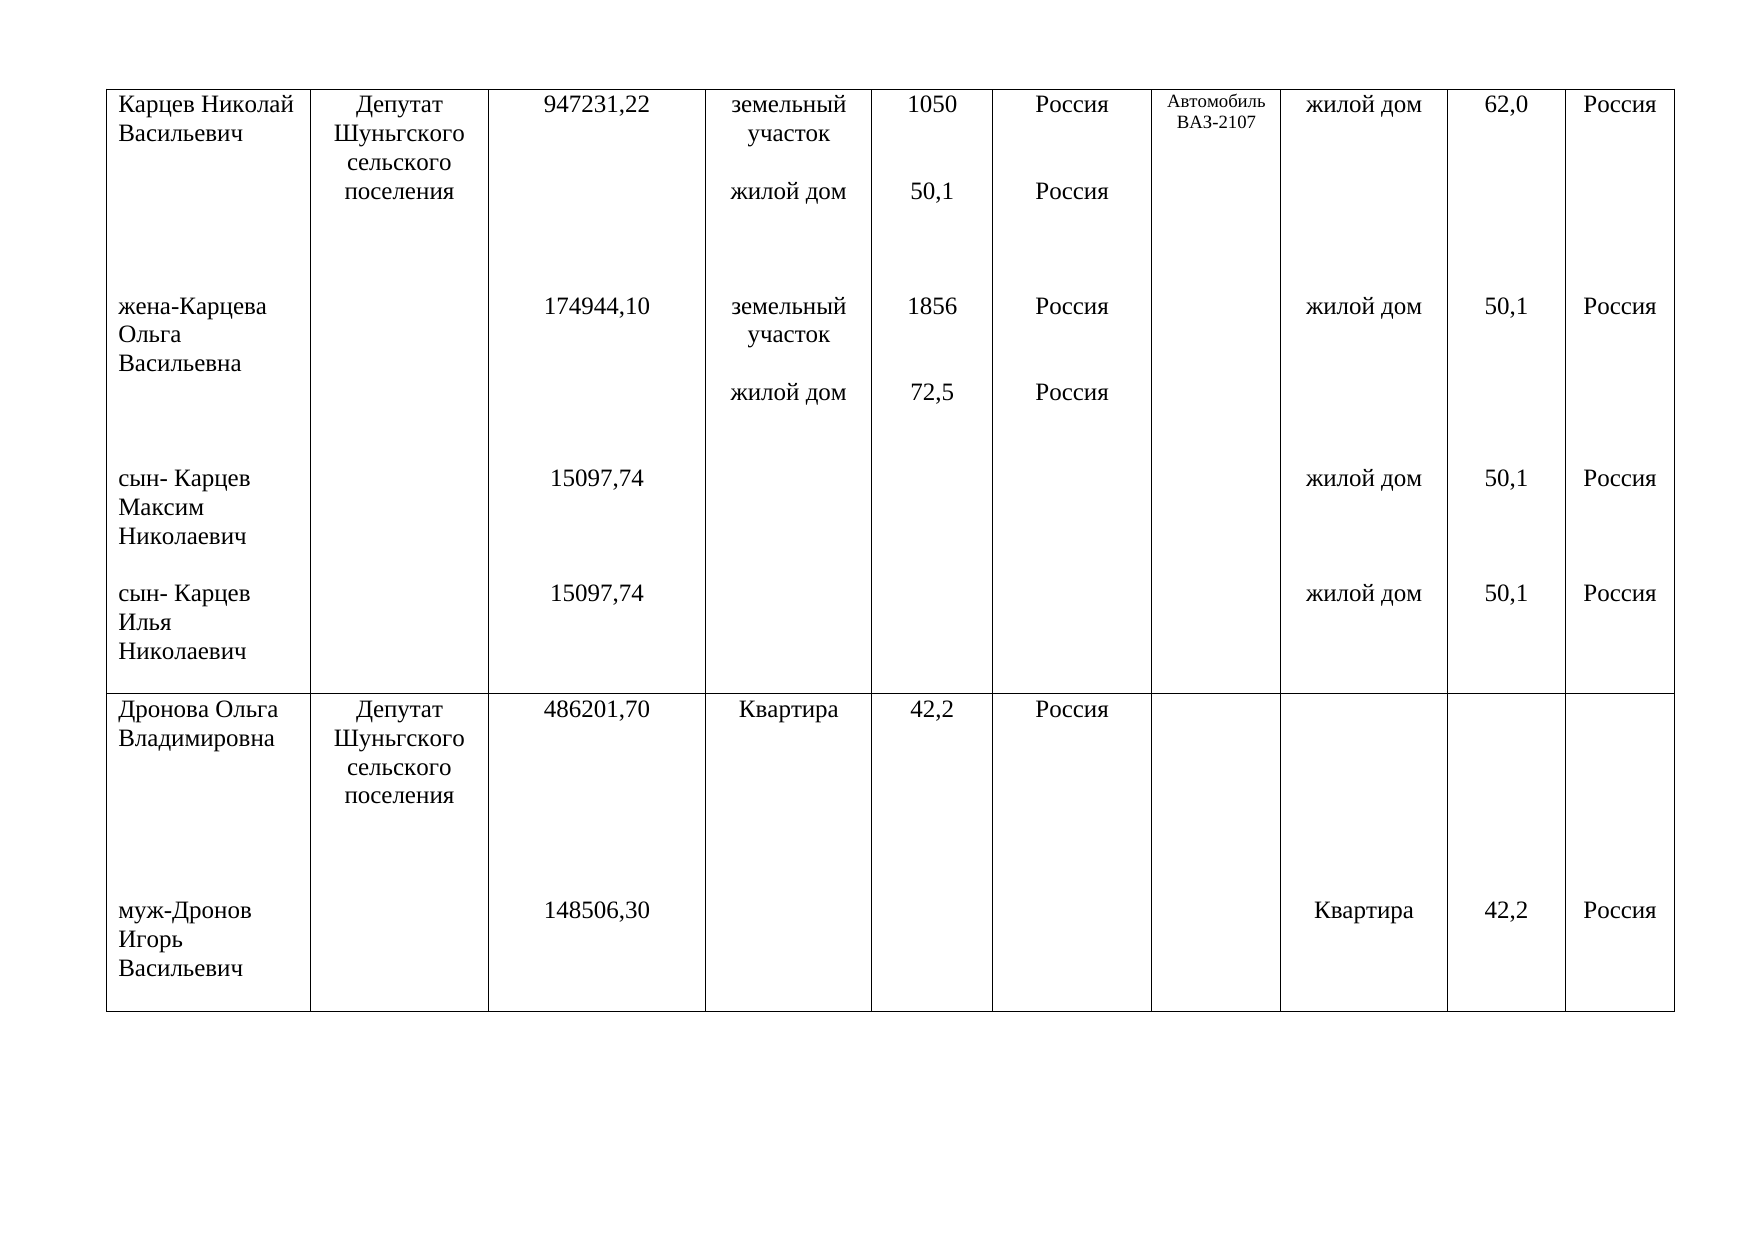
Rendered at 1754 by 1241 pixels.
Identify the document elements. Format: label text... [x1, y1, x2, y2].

table_cell 62,0 50,1 50,1 50,1 [1448, 90, 1565, 693]
table_cell 42,2 [872, 694, 992, 1011]
table_cell 1050 50,1 1856 72,5 [872, 90, 992, 693]
table_cell Квартира [1281, 694, 1447, 1011]
table_cell Депутат Шуньгского сельского поселения [311, 694, 488, 1011]
table_cell [1152, 694, 1280, 1011]
table_cell земельный участок жилой дом земельный участок жилой дом [706, 90, 871, 693]
table_cell Россия Россия Россия Россия [1566, 90, 1674, 693]
table_cell Россия Россия Россия Россия [993, 90, 1151, 693]
table_cell жилой дом жилой дом жилой дом жилой дом [1281, 90, 1447, 693]
table_cell Автомобиль ВАЗ-2107 [1152, 90, 1280, 693]
table_cell 42,2 [1448, 694, 1565, 1011]
table_cell Карцев Николай Васильевич жена-Карцева Ольга Васильевна сын- Карцев Максим Николаевич сын- Карцев Илья Николаевич [107, 90, 310, 693]
table_cell 486201,70 148506,30 [489, 694, 705, 1011]
table_cell Россия [1566, 694, 1674, 1011]
table_cell Россия [993, 694, 1151, 1011]
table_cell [311, 90, 488, 693]
table_cell 947231,22 174944,10 15097,74 15097,74 [489, 90, 705, 693]
table_cell Дронова Ольга Владимировна муж-Дронов Игорь Васильевич [107, 694, 310, 1011]
table_cell Квартира [706, 694, 871, 1011]
